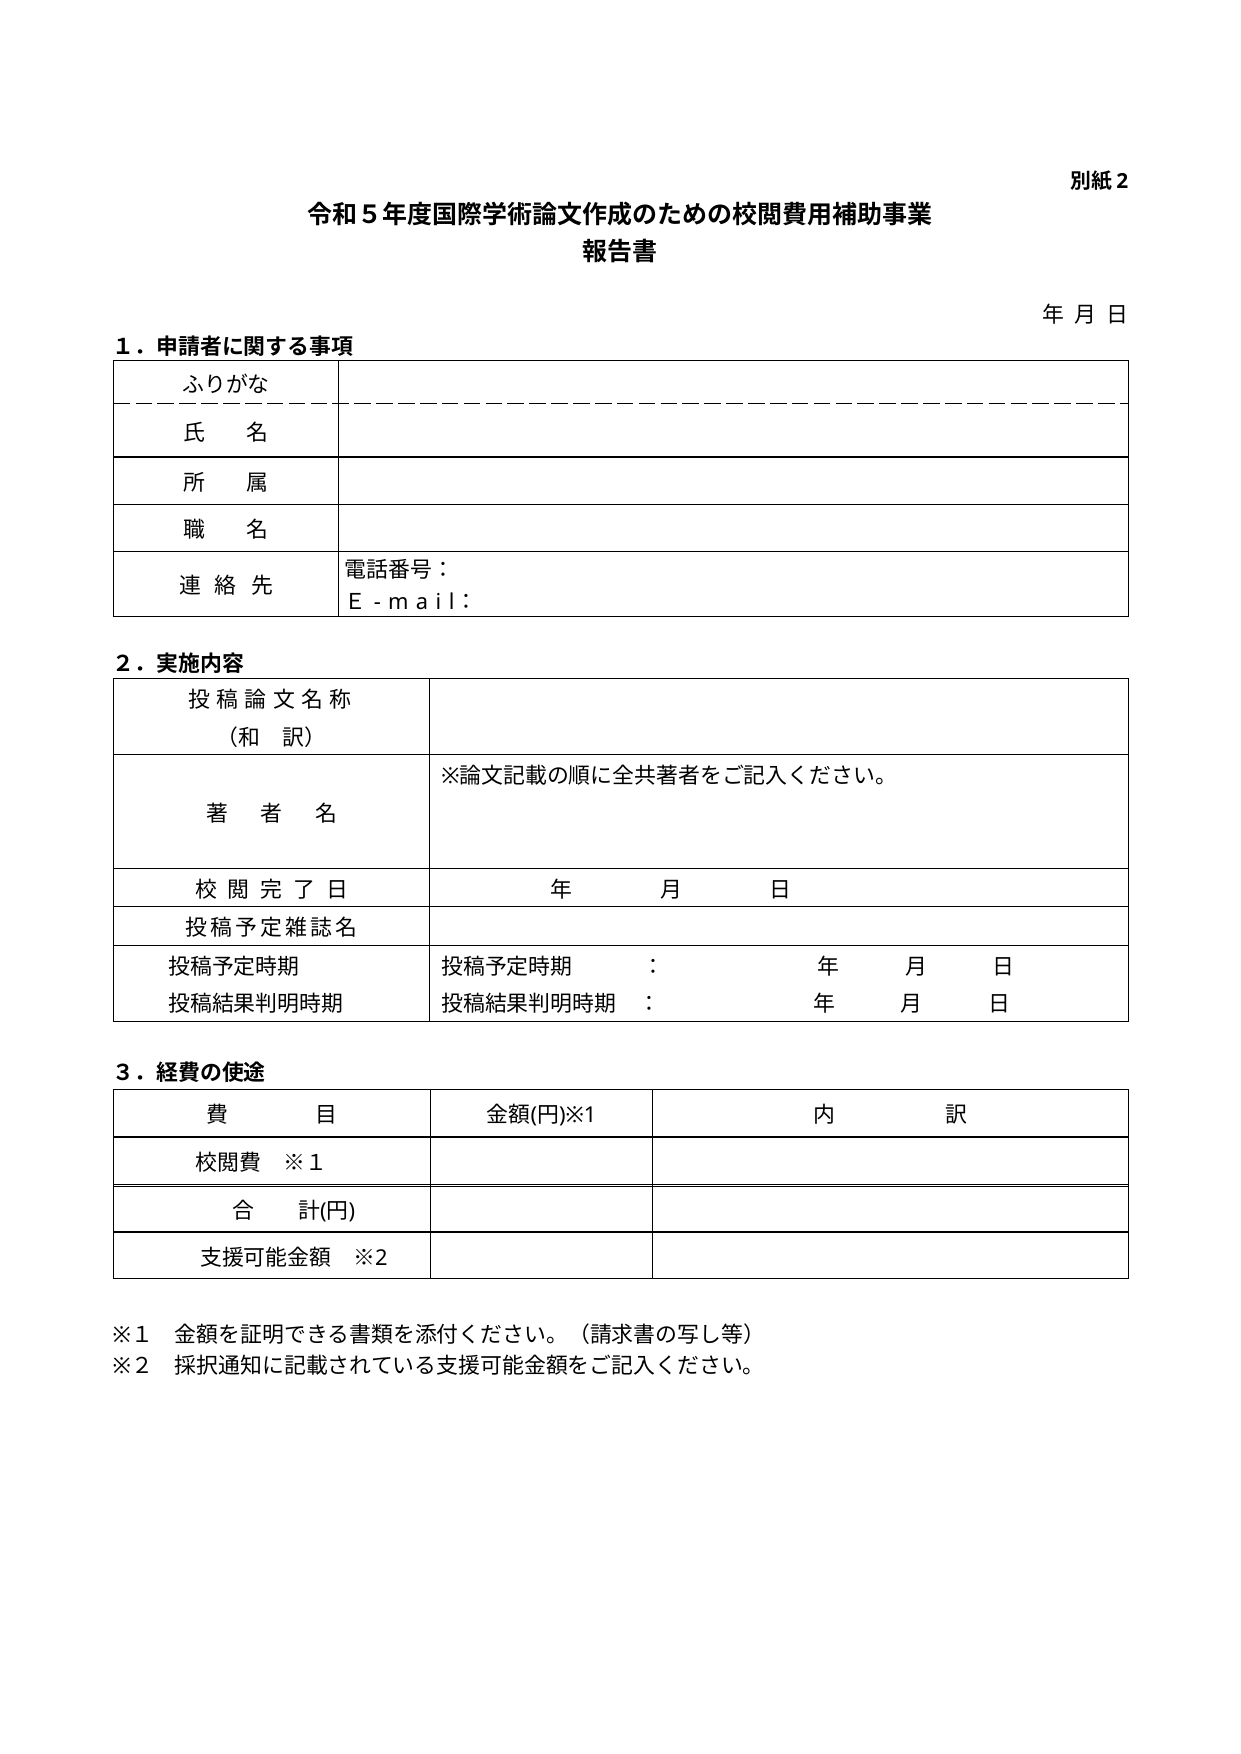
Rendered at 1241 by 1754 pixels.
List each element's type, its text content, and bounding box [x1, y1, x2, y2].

table_cell [339, 505, 1128, 551]
table_cell 著者名 [114, 755, 429, 868]
text 令和５年度国際学術論文作成のための校閲費用補助事業 [112, 195, 1128, 231]
table_cell 投稿予定時期 投稿結果判明時期 [114, 946, 429, 1021]
table_header [430, 679, 1128, 754]
table_cell ※論文記載の順に全共著者をご記入ください。 [430, 755, 1128, 868]
table_cell 連絡先 [114, 552, 338, 616]
table_cell 職名 [114, 505, 338, 551]
text ※２ 採択通知に記載されている支援可能金額をご記入ください。 [112, 1348, 1128, 1380]
table_cell 投稿予定時期 ： 年 月 日 投稿結果判明時期 ： 年 月 日 [430, 946, 1128, 1021]
table_cell [339, 458, 1128, 504]
table_cell [431, 1233, 652, 1278]
table_header 費 目 [114, 1090, 430, 1136]
table_cell [430, 907, 1128, 945]
table_cell [431, 1138, 652, 1184]
table_cell [653, 1187, 1128, 1231]
table_cell 氏名 [114, 403, 338, 456]
table_header 金額(円)※1 [431, 1090, 652, 1136]
table_cell 合 計(円) [114, 1187, 430, 1231]
table_cell [339, 403, 1128, 456]
table_cell 所属 [114, 458, 338, 504]
text 年 月 日 [112, 297, 1128, 329]
table_header ふりがな [114, 361, 338, 403]
table_cell 支援可能金額 ※2 [114, 1233, 430, 1278]
table_header [339, 361, 1128, 403]
text 報告書 [112, 231, 1128, 267]
text ３．経費の使途 [112, 1052, 1128, 1089]
table_cell 投稿予定雑誌名 [114, 907, 429, 945]
table_cell 年 月 日 [430, 869, 1128, 906]
text ※１ 金額を証明できる書類を添付ください。（請求書の写し等） [112, 1317, 1128, 1348]
table_cell 校閲完了日 [114, 869, 429, 906]
text ２．実施内容 [112, 646, 1128, 678]
text １．申請者に関する事項 [112, 329, 1128, 360]
table_cell [653, 1138, 1128, 1184]
table_cell 電話番号： Ｅ-mail： [339, 552, 1128, 616]
table_cell [653, 1233, 1128, 1278]
table_cell 校閲費 ※１ [114, 1138, 430, 1184]
table_header 投稿論文名称 （和 訳） [114, 679, 429, 754]
table_cell [431, 1187, 652, 1231]
table_header 内 訳 [653, 1090, 1128, 1136]
text 別紙2 [112, 164, 1128, 195]
